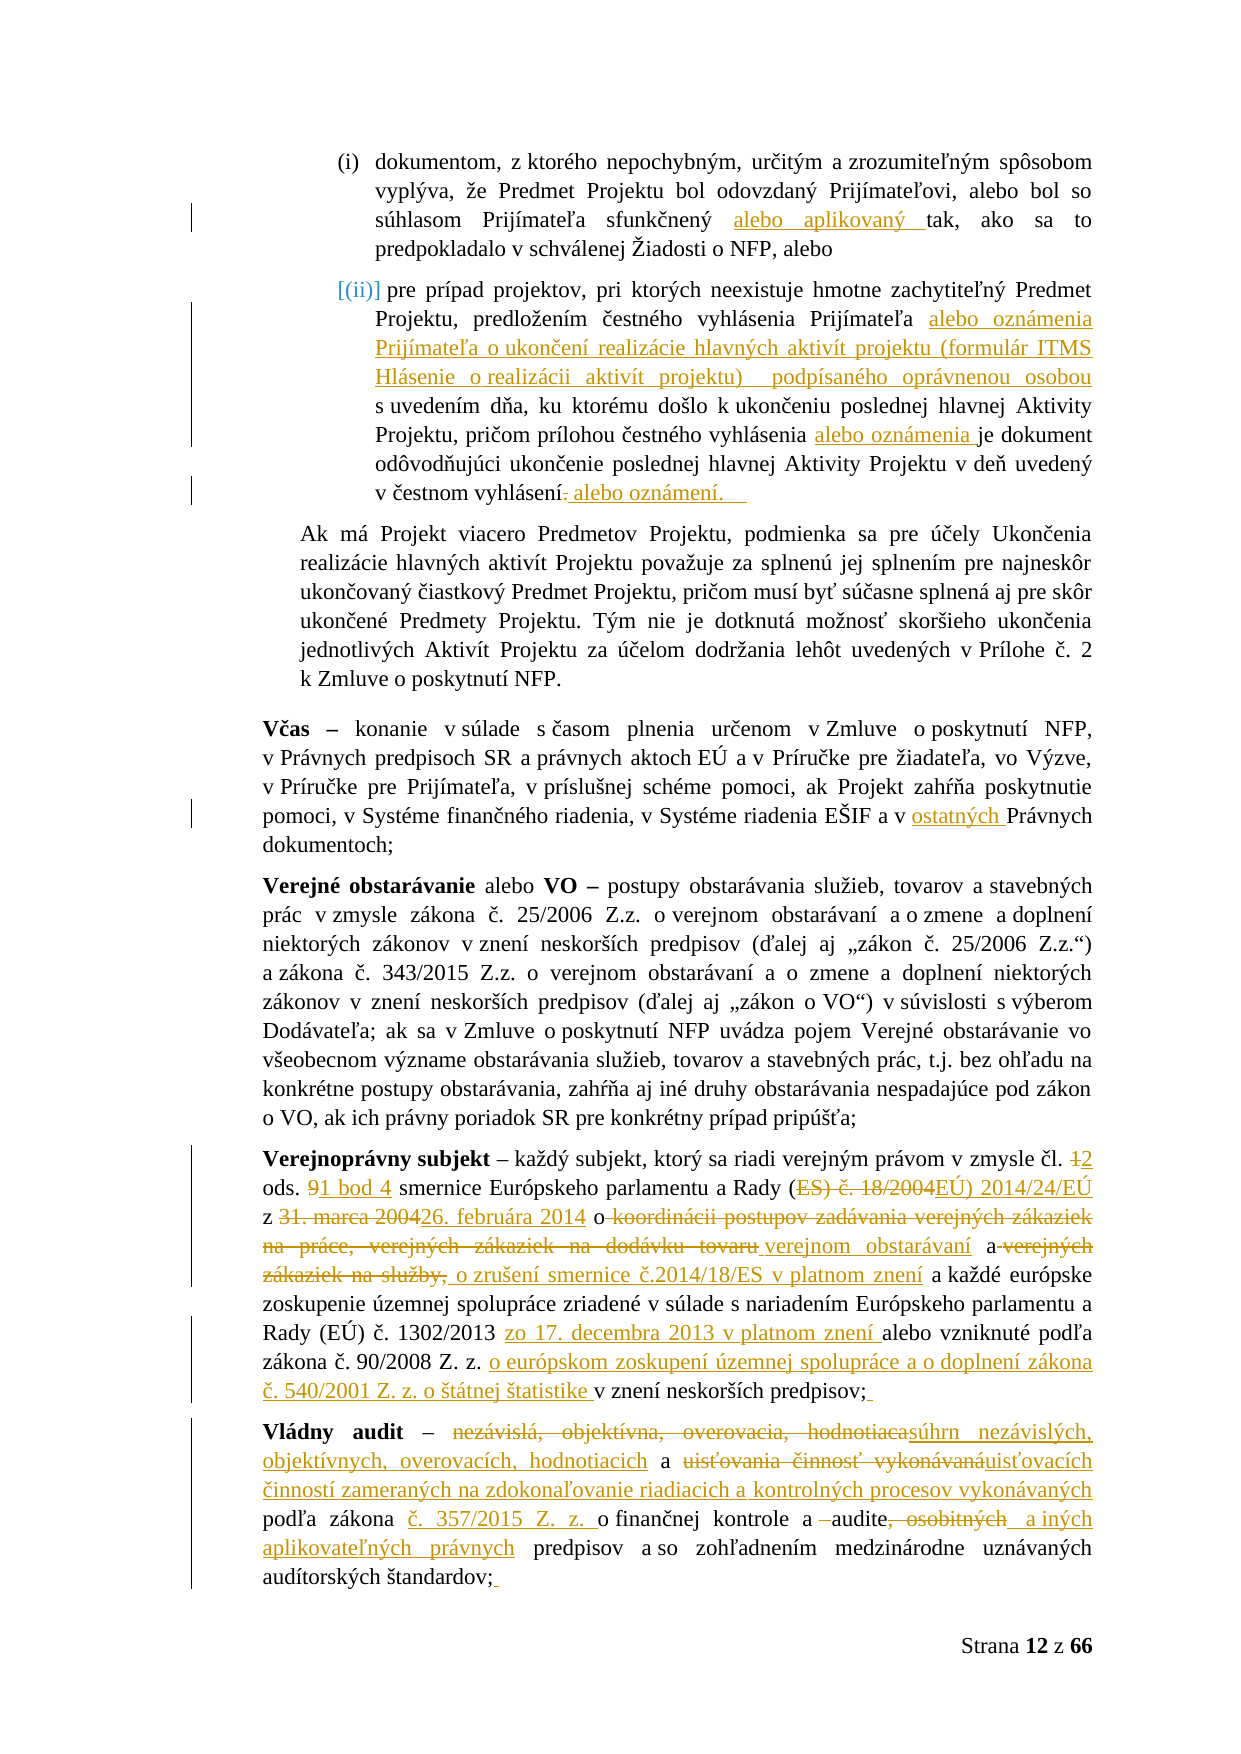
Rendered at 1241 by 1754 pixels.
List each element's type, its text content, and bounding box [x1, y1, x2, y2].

list pre prípad projektov, pri ktorých neexistuje hmotne zachytiteľný Predmet Projektu, predložením čestného vyhlásenia Prijímateľa s uvedením dňa, ku ktorému došlo k ukončeniu poslednej hlavnej Aktivity Projektu, pričom prílohou čestného vyhlásenia je dokument odôvodňujúci ukončenie poslednej hlavnej Aktivity Projektu v deň uvedený v čestnom vyhlásení [337, 276, 1092, 505]
list Vládny audit – a podľa zákona o finančnej kontrole a audite predpisov a so zohľadnením medzinárodne uznávaných audítorských štandardov; [262, 1500, 1092, 1589]
list Včas – konanie v súlade s časom plnenia určenom v Zmluve o poskytnutí NFP, v Právnych predpisoch SR a právnych aktoch EÚ a v Príručke pre žiadateľa, vo Výzve, v Príručke pre Prijímateľa, v príslušnej schéme pomoci, ak Projekt zahŕňa poskytnutie pomoci, v Systéme finančného riadenia, v Systéme riadenia EŠIF a v Právnych dokumentoch; [262, 715, 1092, 857]
list Verejné obstarávanie alebo VO – postupy obstarávania služieb, tovarov a stavebných prác v zmysle zákona č. 25/2006 Z.z. o verejnom obstarávaní a o zmene a doplnení niektorých zákonov v znení neskorších predpisov (ďalej aj „zákon č. 25/2006 Z.z.“) a zákona č. 343/2015 Z.z. o verejnom obstarávaní a o zmene a doplnení niektorých zákonov v znení neskorších predpisov (ďalej aj „zákon o VO“) v súvislosti s výberom Dodávateľa; ak sa v Zmluve o poskytnutí NFP uvádza pojem Verejné obstarávanie vo všeobecnom význame obstarávania služieb, tovarov a stavebných prác, t.j. bez ohľadu na konkrétne postupy obstarávania, zahŕňa aj iné druhy obstarávania nespadajúce pod zákon o VO, ak ich právny poriadok SR pre konkrétny prípad pripúšťa; [262, 872, 1092, 1130]
list Vládny audit – a podľa zákona o finančnej kontrole a audite predpisov a so zohľadnením medzinárodne uznávaných audítorských štandardov; [262, 1418, 1092, 1499]
text Ak má Projekt viacero Predmetov Projektu, podmienka sa pre účely Ukončenia realizácie hlavných aktivít Projektu považuje za splnenú jej splnením pre najneskôr ukončovaný čiastkový Predmet Projektu, pričom musí byť súčasne splnená aj pre skôr ukončené Predmety Projektu. Tým nie je dotknutá možnosť skoršieho ukončenia jednotlivých Aktivít Projektu za účelom dodržania lehôt uvedených v Prílohe č. 2 k Zmluve o poskytnutí NFP. [300, 520, 1092, 691]
list dokumentom, z ktorého nepochybným, určitým a zrozumiteľným spôsobom vyplýva, že Predmet Projektu bol odovzdaný Prijímateľovi, alebo bol so súhlasom Prijímateľa sfunkčnený tak, ako sa to predpokladalo v schválenej Žiadosti o NFP, alebo [337, 148, 1092, 261]
list Verejnoprávny subjekt – každý subjekt, ktorý sa riadi verejným právom v zmysle čl. ods. smernice Európskeho parlamentu a Rady ( z o a a každé európske zoskupenie územnej spolupráce zriadené v súlade s nariadením Európskeho parlamentu a Rady (EÚ) č. 1302/2013 alebo vzniknuté podľa zákona č. 90/2008 Z. z. v znení neskorších predpisov; [262, 1145, 1092, 1403]
